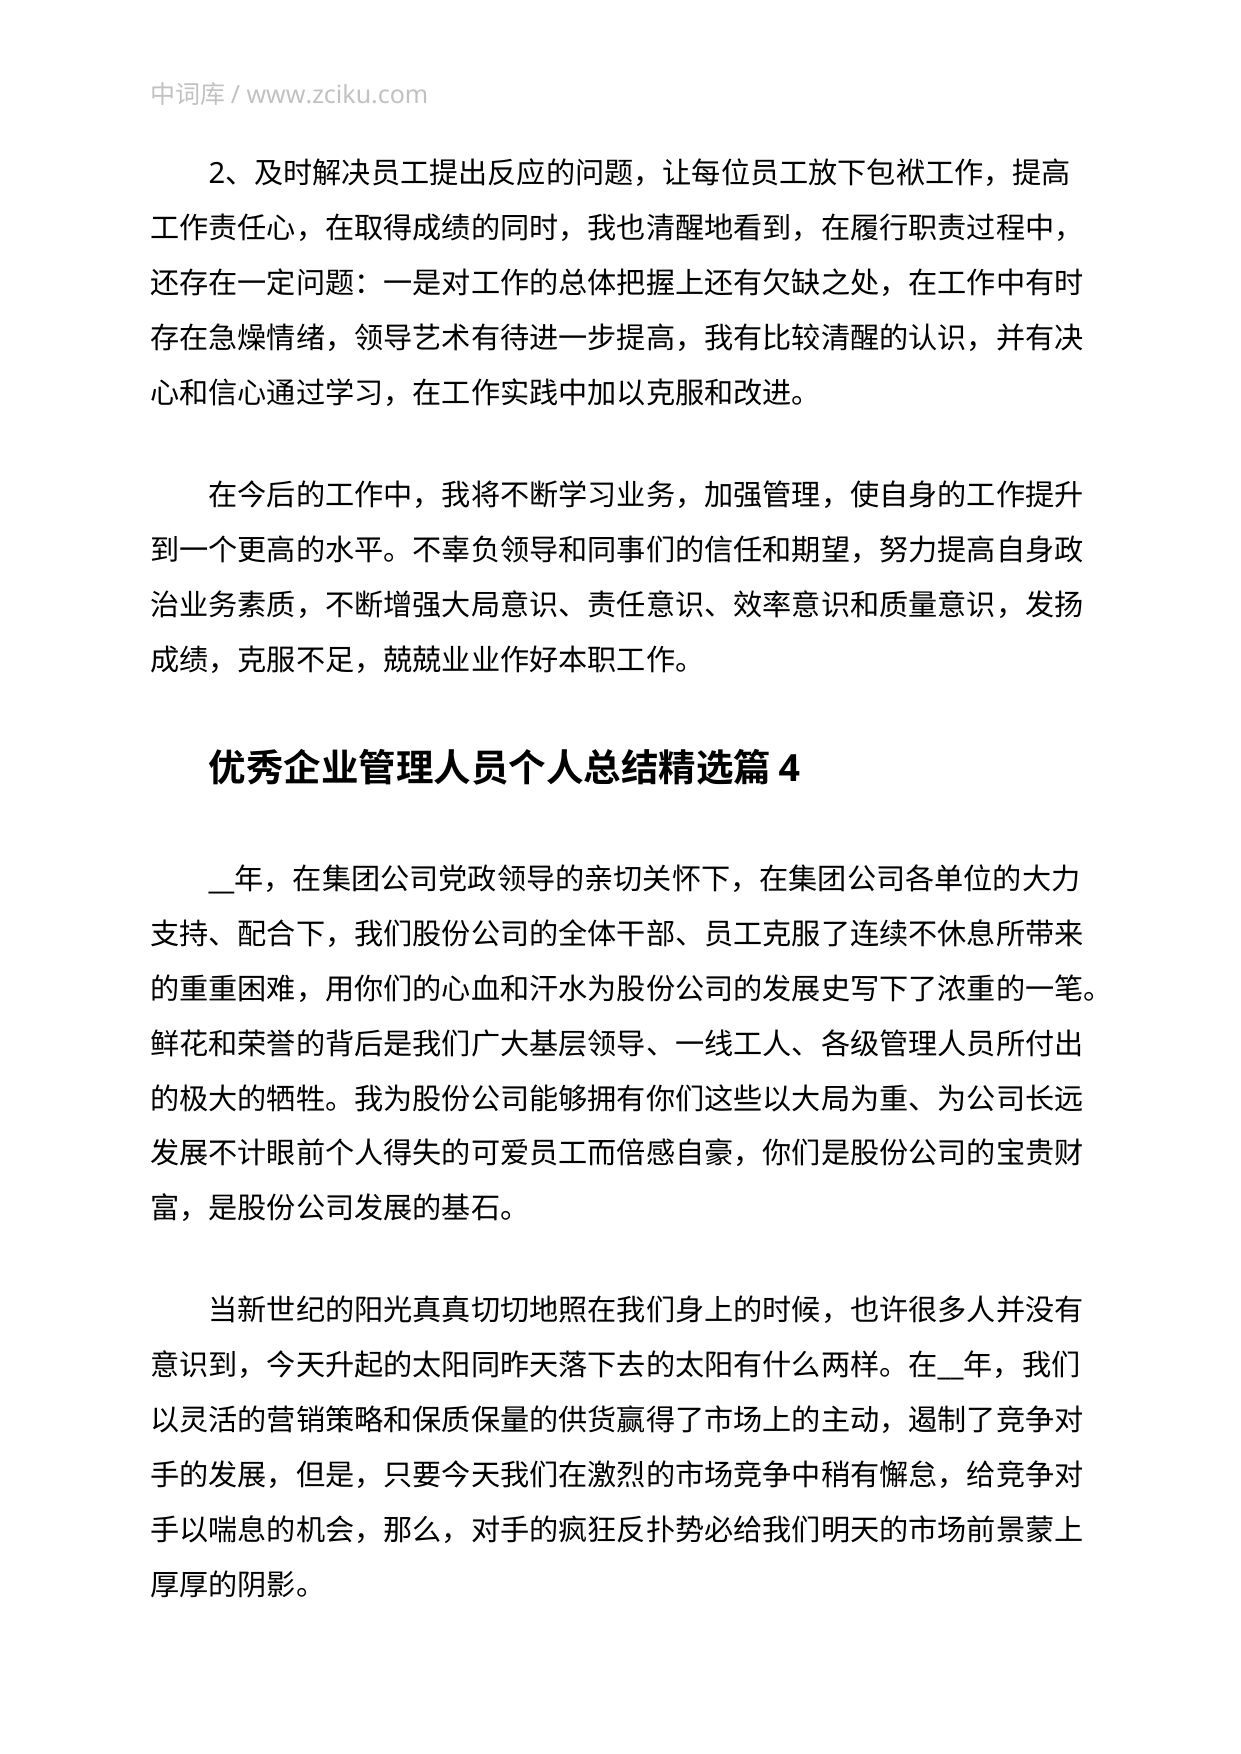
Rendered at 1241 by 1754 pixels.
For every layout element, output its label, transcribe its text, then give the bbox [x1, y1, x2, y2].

text 当新世纪的阳光真真切切地照在我们身上的时候，也许很多人并没有意识到，今天升起的太阳同昨天落下去的太阳有什么两样。在__年，我们以灵活的营销策略和保质保量的供货赢得了市场上的主动，遏制了竞争对手的发展，但是，只要今天我们在激烈的市场竞争中稍有懈怠，给竞争对手以喘息的机会，那么，对手的疯狂反扑势必给我们明天的市场前景蒙上厚厚的阴影。 [150, 1287, 1090, 1604]
text 2、及时解决员工提出反应的问题，让每位员工放下包袱工作，提高工作责任心，在取得成绩的同时，我也清醒地看到，在履行职责过程中，还存在一定问题：一是对工作的总体把握上还有欠缺之处，在工作中有时存在急燥情绪，领导艺术有待进一步提高，我有比较清醒的认识，并有决心和信心通过学习，在工作实践中加以克服和改进。 [150, 150, 1090, 412]
text __年，在集团公司党政领导的亲切关怀下，在集团公司各单位的大力支持、配合下，我们股份公司的全体干部、员工克服了连续不休息所带来的重重困难，用你们的心血和汗水为股份公司的发展史写下了浓重的一笔。鲜花和荣誉的背后是我们广大基层领导、一线工人、各级管理人员所付出的极大的牺牲。我为股份公司能够拥有你们这些以大局为重、为公司长远发展不计眼前个人得失的可爱员工而倍感自豪，你们是股份公司的宝贵财富，是股份公司发展的基石。 [150, 856, 1090, 1227]
text 在今后的工作中，我将不断学习业务，加强管理，使自身的工作提升到一个更高的水平。不辜负领导和同事们的信任和期望，努力提高自身政治业务素质，不断增强大局意识、责任意识、效率意识和质量意识，发扬成绩，克服不足，兢兢业业作好本职工作。 [150, 471, 1090, 678]
text 优秀企业管理人员个人总结精选篇4 [150, 738, 1090, 792]
